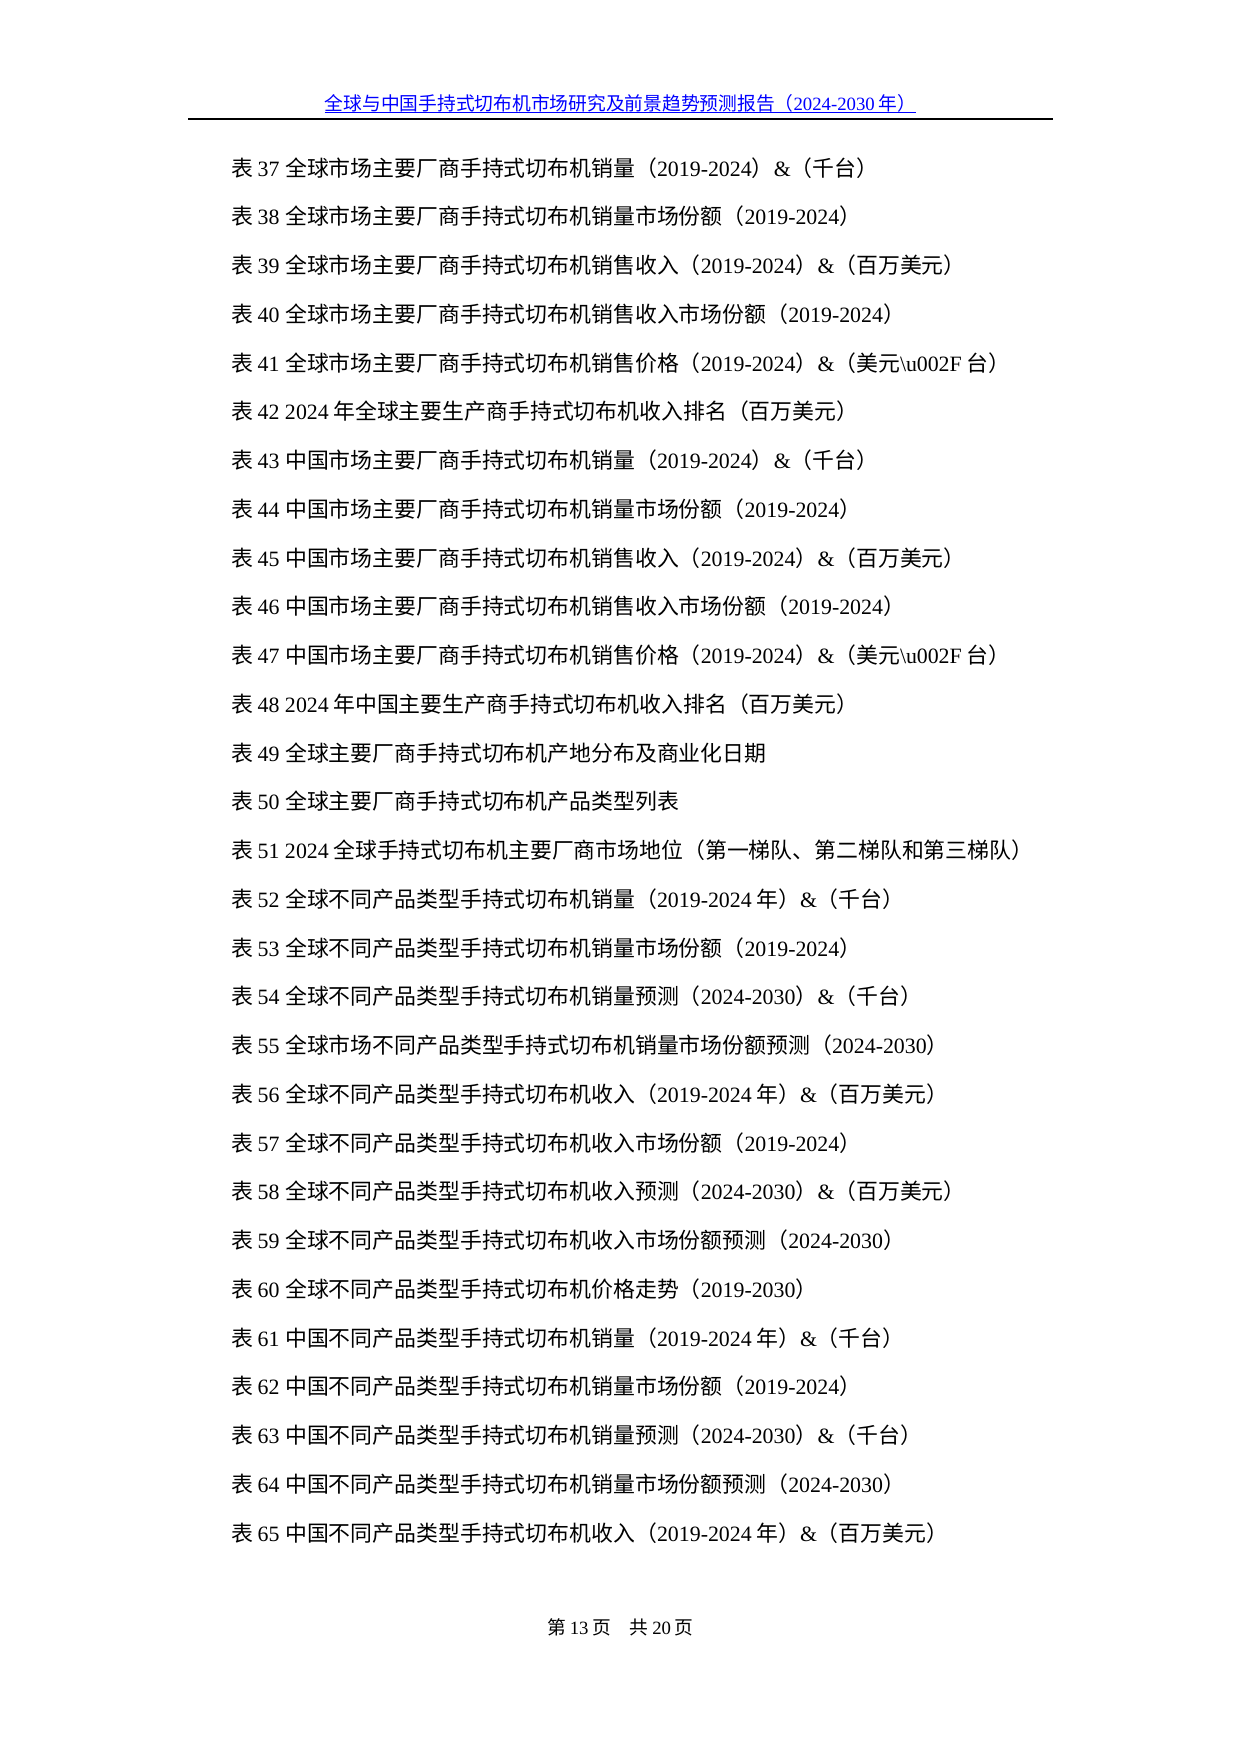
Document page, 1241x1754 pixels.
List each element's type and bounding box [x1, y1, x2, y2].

text [187, 150, 1053, 1548]
